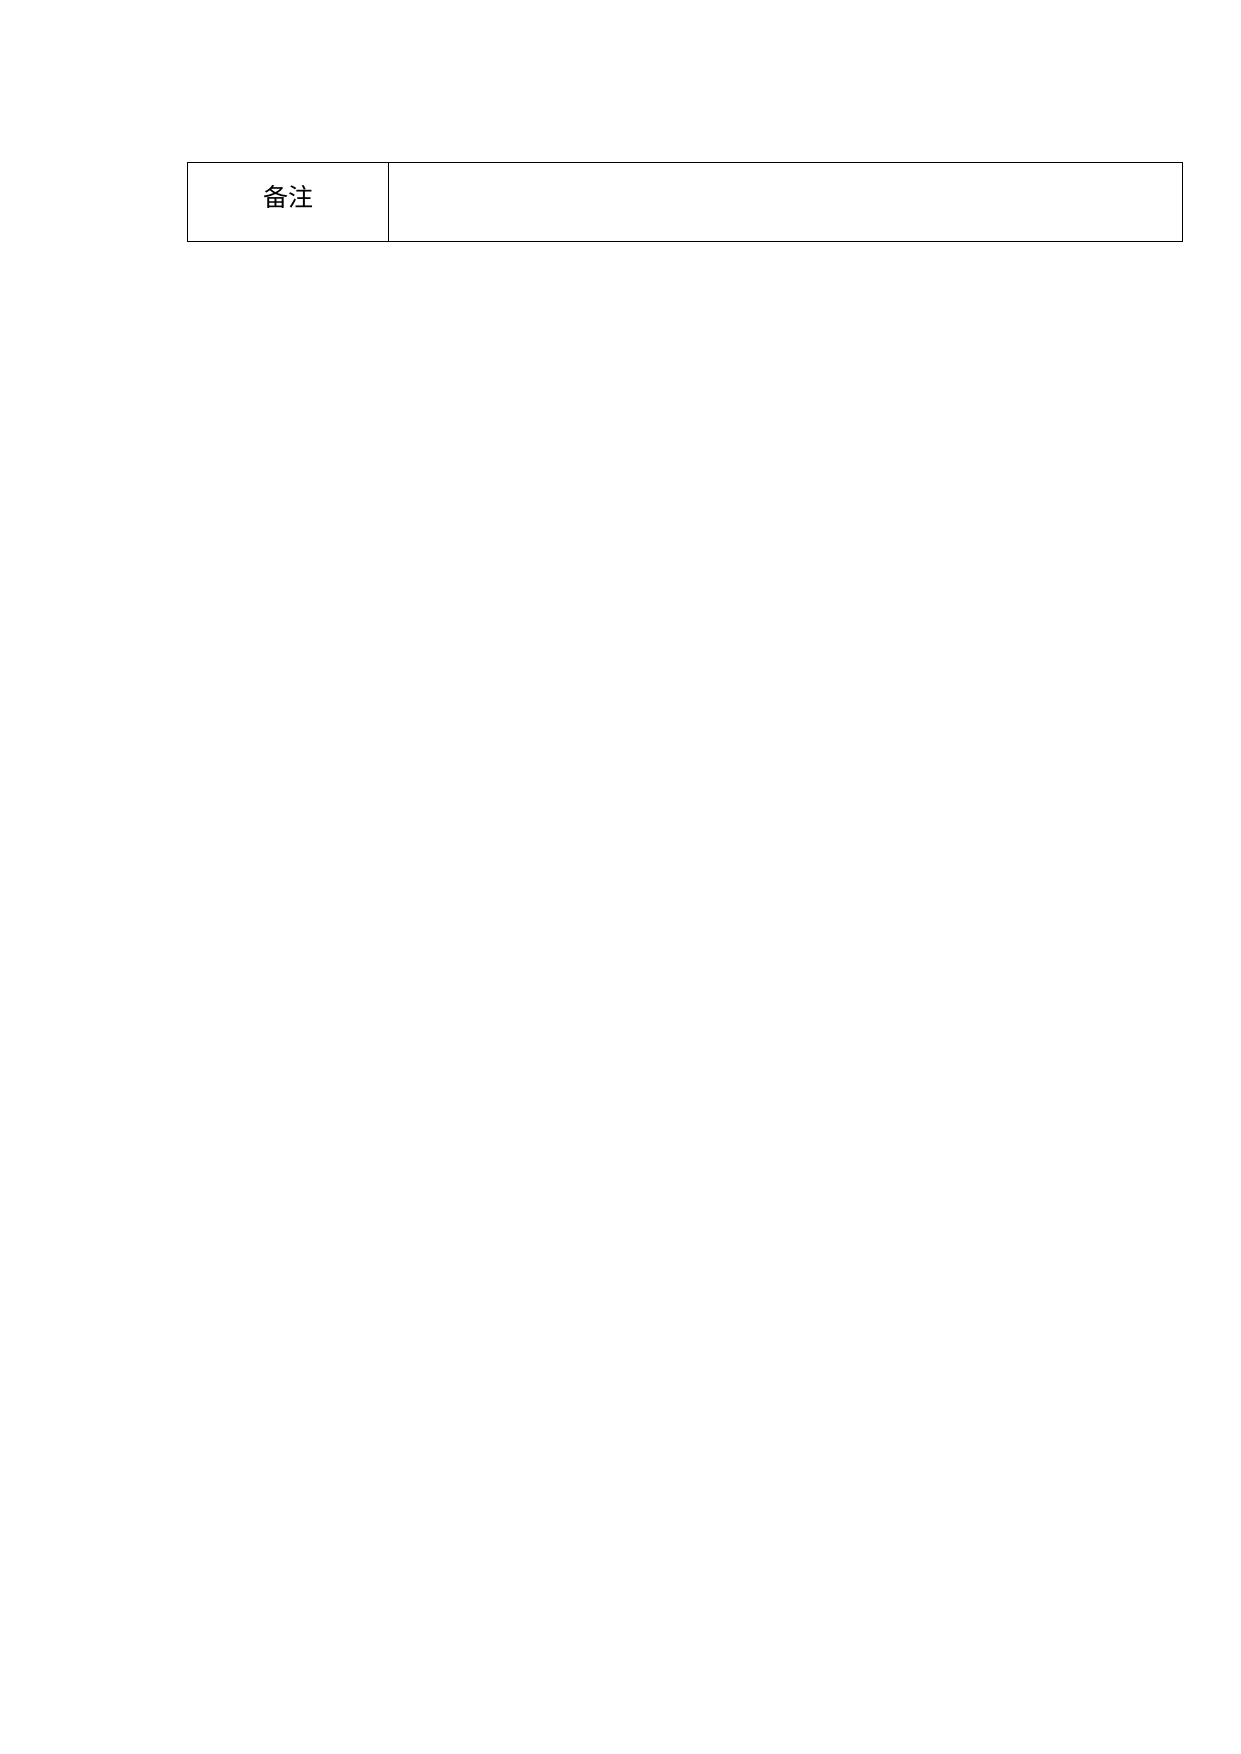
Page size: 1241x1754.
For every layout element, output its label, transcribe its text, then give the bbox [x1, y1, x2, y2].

table_cell [389, 163, 1182, 241]
table_cell 备注 [188, 163, 388, 241]
